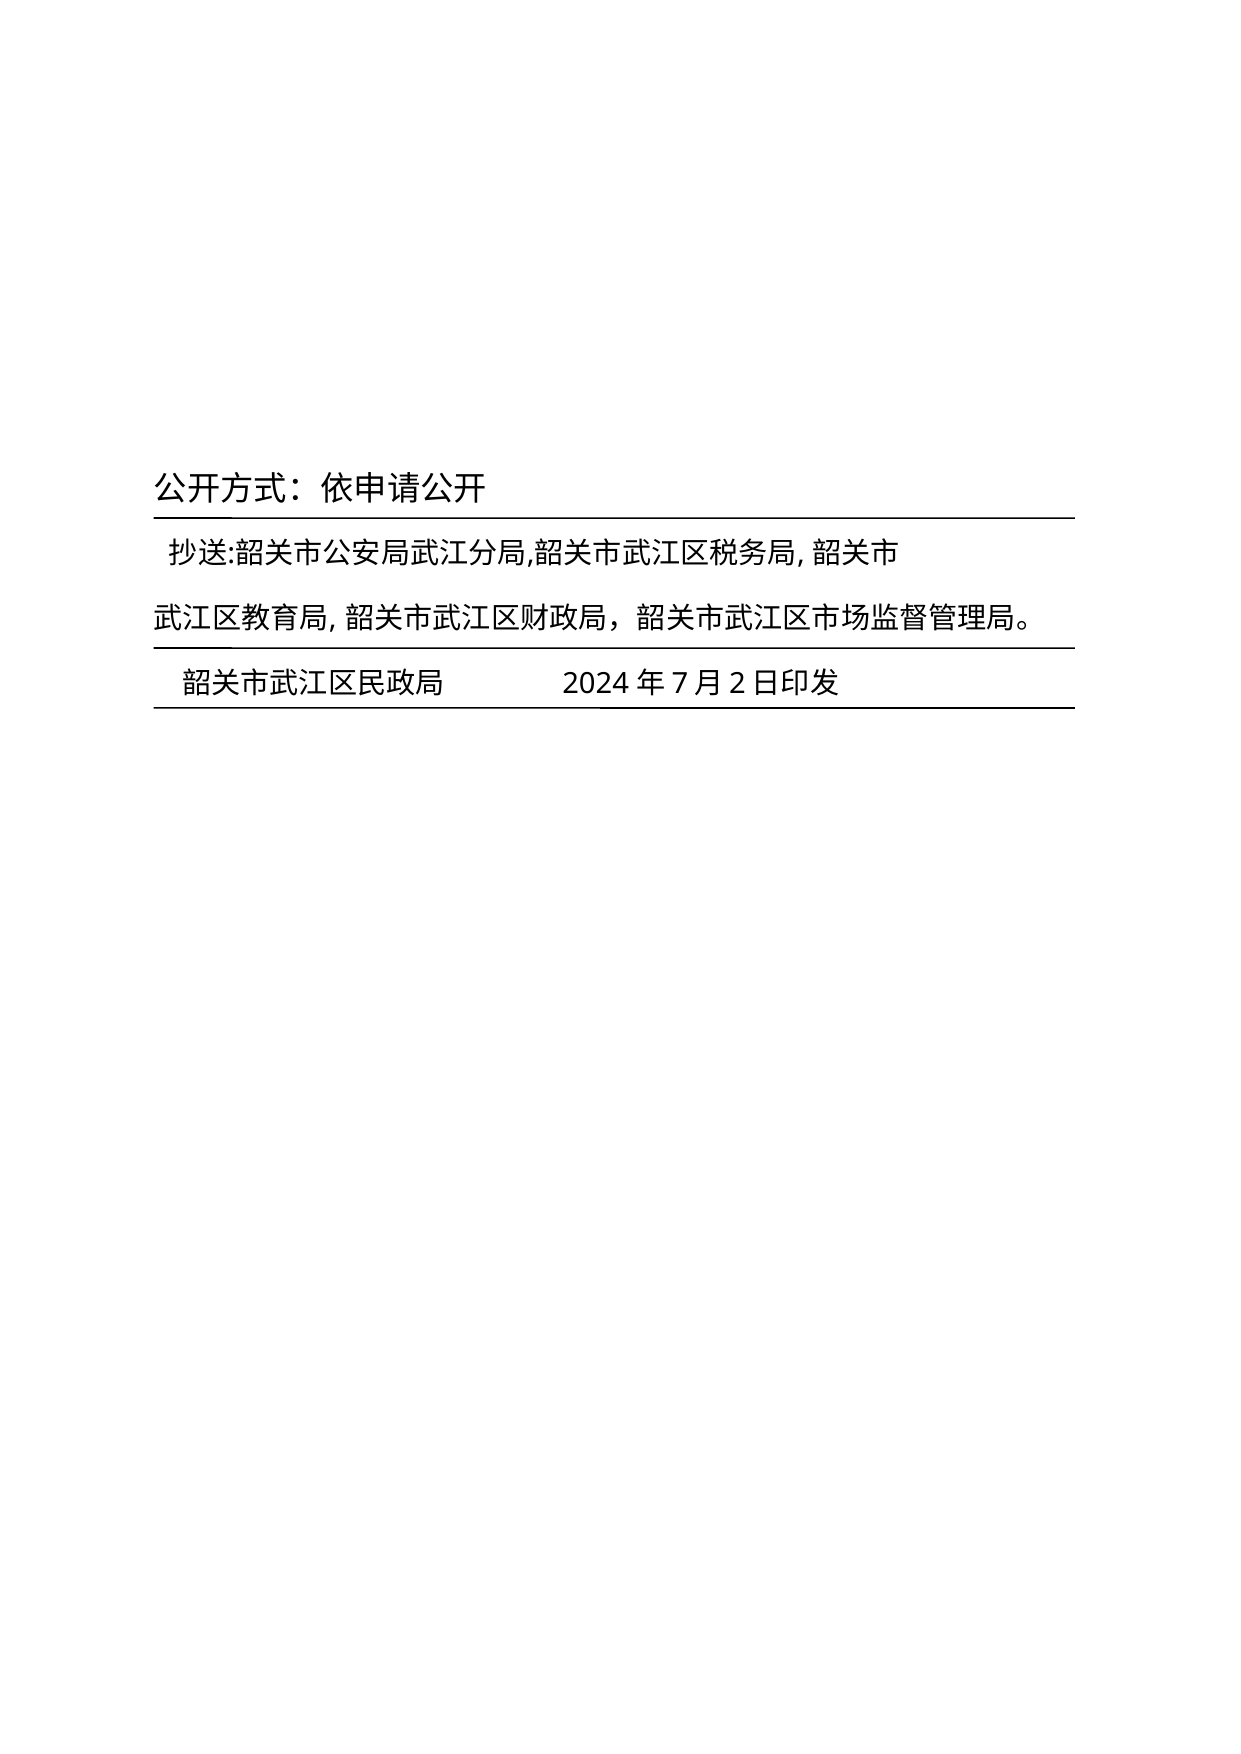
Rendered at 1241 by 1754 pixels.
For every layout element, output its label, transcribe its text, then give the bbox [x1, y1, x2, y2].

text 公开方式：依申请公开 [153, 453, 1075, 517]
text 抄送:韶关市公安局武江分局,韶关市武江区税务局, 韶关市 [153, 519, 1075, 583]
text 韶关市武江区民政局 2024 年7月2日印发 [153, 649, 1075, 707]
text 武江区教育局, 韶关市武江区财政局，韶关市武江区市场监督管理局。 [153, 583, 1075, 647]
